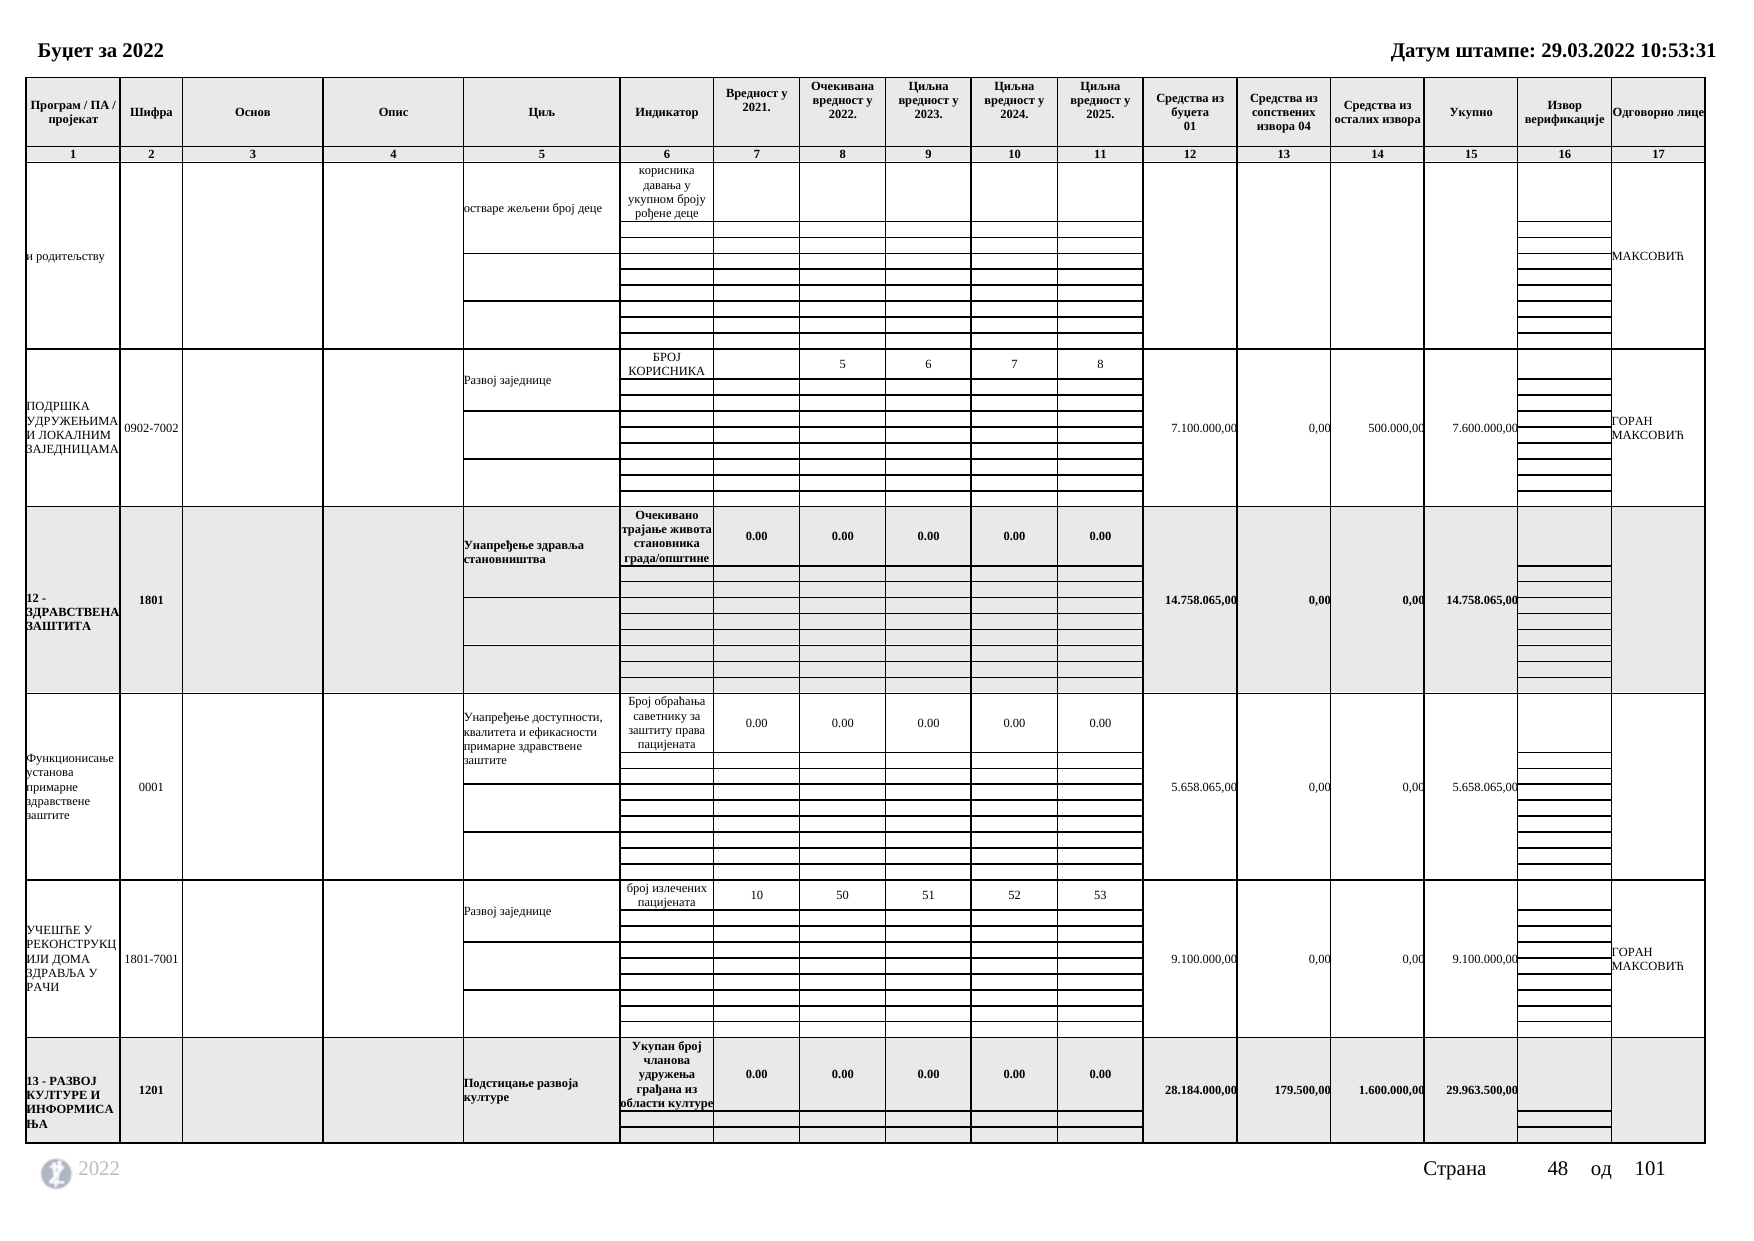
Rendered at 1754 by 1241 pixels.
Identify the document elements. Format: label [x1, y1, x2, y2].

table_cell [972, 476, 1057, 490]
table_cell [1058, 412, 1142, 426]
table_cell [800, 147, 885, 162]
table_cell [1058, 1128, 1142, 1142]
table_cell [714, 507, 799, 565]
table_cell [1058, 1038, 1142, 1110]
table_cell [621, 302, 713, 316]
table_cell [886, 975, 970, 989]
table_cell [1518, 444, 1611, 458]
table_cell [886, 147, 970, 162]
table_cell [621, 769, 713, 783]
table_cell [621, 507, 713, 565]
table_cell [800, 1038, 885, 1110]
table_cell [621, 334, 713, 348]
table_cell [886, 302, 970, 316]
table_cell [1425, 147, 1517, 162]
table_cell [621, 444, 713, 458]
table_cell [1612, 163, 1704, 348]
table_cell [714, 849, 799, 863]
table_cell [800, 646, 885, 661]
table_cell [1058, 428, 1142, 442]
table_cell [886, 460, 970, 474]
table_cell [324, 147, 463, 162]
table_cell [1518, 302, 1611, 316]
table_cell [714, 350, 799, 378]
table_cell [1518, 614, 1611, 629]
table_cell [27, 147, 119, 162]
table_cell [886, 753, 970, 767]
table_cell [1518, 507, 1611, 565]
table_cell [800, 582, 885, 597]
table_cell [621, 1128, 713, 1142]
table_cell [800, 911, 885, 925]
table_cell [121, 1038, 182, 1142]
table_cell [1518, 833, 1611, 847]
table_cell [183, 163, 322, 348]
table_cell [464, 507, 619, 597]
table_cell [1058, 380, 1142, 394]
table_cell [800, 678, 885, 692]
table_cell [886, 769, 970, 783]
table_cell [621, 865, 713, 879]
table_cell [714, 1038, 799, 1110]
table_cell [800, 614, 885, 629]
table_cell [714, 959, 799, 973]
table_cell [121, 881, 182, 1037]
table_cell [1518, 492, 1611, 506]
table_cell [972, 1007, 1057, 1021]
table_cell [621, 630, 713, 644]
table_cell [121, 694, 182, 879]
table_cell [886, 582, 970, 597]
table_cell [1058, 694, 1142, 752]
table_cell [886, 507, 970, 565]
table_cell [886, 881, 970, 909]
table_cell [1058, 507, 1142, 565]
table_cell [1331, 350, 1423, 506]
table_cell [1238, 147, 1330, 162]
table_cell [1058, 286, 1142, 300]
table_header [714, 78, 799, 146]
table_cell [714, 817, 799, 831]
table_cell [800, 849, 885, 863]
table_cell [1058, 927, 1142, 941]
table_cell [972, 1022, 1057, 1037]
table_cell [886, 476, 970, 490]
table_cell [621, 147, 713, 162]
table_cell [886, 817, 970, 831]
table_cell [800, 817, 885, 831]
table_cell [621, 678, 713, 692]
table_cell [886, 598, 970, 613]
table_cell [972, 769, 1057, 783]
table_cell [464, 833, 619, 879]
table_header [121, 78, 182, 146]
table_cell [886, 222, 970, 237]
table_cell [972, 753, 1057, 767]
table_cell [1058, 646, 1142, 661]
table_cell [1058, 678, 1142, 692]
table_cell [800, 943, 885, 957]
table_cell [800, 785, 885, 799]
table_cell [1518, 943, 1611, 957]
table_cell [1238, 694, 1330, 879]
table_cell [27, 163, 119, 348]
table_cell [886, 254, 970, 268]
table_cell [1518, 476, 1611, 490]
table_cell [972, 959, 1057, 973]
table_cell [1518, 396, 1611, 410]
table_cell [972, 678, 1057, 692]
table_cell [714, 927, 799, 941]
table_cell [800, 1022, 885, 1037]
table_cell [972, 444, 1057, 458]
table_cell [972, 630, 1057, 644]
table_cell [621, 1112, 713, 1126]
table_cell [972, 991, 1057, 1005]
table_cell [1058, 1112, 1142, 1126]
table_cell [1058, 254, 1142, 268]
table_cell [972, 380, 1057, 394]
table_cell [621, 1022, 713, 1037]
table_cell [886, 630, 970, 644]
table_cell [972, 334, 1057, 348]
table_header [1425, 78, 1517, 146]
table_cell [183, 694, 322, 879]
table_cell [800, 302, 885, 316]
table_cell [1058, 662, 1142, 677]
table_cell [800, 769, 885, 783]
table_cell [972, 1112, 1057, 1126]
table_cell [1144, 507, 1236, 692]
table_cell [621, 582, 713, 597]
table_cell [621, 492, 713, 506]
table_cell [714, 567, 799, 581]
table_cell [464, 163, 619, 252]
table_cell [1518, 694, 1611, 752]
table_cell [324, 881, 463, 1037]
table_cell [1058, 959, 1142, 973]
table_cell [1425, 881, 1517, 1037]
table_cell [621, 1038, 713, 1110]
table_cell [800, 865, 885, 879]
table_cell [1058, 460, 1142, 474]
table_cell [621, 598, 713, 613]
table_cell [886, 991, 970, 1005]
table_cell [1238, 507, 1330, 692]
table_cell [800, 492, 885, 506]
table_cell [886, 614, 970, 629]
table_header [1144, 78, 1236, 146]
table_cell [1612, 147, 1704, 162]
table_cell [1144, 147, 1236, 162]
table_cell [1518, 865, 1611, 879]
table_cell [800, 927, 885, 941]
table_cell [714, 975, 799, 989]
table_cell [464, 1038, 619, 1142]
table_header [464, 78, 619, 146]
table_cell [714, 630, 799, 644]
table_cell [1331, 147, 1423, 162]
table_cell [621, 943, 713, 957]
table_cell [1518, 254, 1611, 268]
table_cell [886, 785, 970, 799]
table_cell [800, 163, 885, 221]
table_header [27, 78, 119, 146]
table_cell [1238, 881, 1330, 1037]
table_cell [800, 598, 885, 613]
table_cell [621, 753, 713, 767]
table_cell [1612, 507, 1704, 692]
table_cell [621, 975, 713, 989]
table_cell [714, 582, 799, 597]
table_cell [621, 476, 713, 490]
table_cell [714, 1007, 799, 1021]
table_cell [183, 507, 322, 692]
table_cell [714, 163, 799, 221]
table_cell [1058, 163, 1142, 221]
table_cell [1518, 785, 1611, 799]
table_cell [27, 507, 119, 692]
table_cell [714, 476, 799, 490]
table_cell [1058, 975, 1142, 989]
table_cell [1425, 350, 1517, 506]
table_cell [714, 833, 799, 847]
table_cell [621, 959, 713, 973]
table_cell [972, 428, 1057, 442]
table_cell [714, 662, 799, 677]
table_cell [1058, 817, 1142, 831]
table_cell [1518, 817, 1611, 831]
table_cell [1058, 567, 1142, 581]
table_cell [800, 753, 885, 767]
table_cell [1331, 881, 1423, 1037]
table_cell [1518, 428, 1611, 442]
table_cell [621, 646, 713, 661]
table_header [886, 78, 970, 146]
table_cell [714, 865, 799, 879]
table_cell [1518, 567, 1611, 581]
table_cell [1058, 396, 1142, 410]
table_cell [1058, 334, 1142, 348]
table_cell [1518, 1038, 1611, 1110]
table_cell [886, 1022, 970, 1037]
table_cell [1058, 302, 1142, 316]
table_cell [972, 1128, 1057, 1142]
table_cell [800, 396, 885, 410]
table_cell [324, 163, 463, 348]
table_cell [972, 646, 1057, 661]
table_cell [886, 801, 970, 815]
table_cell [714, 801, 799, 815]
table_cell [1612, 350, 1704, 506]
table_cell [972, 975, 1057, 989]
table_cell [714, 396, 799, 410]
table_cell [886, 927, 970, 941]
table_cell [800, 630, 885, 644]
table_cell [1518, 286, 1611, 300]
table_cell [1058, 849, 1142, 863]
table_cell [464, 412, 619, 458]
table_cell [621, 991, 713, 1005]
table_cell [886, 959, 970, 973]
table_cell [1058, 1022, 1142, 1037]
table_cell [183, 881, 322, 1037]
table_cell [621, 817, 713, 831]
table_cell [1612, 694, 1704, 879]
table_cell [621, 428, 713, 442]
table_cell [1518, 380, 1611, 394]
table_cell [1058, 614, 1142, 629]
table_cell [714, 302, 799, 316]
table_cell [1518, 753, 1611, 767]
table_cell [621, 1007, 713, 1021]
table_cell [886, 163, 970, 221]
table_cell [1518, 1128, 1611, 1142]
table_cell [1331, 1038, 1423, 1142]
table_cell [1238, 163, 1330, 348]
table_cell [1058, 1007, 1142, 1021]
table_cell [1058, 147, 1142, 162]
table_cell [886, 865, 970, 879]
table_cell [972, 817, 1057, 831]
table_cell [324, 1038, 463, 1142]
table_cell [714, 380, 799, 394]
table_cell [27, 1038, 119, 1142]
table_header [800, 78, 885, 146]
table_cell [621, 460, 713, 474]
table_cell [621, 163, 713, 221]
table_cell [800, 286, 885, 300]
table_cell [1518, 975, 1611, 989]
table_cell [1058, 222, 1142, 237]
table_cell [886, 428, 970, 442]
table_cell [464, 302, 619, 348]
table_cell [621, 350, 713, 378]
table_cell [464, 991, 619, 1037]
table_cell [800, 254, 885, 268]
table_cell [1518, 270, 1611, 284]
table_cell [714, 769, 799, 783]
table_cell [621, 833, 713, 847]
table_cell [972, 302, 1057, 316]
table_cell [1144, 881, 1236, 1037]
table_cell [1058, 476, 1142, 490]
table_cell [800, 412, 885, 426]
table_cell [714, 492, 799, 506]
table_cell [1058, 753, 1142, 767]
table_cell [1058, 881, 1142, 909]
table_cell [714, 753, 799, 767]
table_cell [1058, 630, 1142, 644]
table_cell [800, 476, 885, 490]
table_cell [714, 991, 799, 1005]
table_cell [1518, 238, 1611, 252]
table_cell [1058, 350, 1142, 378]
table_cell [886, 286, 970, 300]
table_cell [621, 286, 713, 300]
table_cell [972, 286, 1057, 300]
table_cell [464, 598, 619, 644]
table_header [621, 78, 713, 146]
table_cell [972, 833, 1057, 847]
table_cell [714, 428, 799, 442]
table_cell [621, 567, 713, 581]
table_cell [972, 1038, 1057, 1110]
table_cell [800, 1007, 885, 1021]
picture [37, 1155, 76, 1194]
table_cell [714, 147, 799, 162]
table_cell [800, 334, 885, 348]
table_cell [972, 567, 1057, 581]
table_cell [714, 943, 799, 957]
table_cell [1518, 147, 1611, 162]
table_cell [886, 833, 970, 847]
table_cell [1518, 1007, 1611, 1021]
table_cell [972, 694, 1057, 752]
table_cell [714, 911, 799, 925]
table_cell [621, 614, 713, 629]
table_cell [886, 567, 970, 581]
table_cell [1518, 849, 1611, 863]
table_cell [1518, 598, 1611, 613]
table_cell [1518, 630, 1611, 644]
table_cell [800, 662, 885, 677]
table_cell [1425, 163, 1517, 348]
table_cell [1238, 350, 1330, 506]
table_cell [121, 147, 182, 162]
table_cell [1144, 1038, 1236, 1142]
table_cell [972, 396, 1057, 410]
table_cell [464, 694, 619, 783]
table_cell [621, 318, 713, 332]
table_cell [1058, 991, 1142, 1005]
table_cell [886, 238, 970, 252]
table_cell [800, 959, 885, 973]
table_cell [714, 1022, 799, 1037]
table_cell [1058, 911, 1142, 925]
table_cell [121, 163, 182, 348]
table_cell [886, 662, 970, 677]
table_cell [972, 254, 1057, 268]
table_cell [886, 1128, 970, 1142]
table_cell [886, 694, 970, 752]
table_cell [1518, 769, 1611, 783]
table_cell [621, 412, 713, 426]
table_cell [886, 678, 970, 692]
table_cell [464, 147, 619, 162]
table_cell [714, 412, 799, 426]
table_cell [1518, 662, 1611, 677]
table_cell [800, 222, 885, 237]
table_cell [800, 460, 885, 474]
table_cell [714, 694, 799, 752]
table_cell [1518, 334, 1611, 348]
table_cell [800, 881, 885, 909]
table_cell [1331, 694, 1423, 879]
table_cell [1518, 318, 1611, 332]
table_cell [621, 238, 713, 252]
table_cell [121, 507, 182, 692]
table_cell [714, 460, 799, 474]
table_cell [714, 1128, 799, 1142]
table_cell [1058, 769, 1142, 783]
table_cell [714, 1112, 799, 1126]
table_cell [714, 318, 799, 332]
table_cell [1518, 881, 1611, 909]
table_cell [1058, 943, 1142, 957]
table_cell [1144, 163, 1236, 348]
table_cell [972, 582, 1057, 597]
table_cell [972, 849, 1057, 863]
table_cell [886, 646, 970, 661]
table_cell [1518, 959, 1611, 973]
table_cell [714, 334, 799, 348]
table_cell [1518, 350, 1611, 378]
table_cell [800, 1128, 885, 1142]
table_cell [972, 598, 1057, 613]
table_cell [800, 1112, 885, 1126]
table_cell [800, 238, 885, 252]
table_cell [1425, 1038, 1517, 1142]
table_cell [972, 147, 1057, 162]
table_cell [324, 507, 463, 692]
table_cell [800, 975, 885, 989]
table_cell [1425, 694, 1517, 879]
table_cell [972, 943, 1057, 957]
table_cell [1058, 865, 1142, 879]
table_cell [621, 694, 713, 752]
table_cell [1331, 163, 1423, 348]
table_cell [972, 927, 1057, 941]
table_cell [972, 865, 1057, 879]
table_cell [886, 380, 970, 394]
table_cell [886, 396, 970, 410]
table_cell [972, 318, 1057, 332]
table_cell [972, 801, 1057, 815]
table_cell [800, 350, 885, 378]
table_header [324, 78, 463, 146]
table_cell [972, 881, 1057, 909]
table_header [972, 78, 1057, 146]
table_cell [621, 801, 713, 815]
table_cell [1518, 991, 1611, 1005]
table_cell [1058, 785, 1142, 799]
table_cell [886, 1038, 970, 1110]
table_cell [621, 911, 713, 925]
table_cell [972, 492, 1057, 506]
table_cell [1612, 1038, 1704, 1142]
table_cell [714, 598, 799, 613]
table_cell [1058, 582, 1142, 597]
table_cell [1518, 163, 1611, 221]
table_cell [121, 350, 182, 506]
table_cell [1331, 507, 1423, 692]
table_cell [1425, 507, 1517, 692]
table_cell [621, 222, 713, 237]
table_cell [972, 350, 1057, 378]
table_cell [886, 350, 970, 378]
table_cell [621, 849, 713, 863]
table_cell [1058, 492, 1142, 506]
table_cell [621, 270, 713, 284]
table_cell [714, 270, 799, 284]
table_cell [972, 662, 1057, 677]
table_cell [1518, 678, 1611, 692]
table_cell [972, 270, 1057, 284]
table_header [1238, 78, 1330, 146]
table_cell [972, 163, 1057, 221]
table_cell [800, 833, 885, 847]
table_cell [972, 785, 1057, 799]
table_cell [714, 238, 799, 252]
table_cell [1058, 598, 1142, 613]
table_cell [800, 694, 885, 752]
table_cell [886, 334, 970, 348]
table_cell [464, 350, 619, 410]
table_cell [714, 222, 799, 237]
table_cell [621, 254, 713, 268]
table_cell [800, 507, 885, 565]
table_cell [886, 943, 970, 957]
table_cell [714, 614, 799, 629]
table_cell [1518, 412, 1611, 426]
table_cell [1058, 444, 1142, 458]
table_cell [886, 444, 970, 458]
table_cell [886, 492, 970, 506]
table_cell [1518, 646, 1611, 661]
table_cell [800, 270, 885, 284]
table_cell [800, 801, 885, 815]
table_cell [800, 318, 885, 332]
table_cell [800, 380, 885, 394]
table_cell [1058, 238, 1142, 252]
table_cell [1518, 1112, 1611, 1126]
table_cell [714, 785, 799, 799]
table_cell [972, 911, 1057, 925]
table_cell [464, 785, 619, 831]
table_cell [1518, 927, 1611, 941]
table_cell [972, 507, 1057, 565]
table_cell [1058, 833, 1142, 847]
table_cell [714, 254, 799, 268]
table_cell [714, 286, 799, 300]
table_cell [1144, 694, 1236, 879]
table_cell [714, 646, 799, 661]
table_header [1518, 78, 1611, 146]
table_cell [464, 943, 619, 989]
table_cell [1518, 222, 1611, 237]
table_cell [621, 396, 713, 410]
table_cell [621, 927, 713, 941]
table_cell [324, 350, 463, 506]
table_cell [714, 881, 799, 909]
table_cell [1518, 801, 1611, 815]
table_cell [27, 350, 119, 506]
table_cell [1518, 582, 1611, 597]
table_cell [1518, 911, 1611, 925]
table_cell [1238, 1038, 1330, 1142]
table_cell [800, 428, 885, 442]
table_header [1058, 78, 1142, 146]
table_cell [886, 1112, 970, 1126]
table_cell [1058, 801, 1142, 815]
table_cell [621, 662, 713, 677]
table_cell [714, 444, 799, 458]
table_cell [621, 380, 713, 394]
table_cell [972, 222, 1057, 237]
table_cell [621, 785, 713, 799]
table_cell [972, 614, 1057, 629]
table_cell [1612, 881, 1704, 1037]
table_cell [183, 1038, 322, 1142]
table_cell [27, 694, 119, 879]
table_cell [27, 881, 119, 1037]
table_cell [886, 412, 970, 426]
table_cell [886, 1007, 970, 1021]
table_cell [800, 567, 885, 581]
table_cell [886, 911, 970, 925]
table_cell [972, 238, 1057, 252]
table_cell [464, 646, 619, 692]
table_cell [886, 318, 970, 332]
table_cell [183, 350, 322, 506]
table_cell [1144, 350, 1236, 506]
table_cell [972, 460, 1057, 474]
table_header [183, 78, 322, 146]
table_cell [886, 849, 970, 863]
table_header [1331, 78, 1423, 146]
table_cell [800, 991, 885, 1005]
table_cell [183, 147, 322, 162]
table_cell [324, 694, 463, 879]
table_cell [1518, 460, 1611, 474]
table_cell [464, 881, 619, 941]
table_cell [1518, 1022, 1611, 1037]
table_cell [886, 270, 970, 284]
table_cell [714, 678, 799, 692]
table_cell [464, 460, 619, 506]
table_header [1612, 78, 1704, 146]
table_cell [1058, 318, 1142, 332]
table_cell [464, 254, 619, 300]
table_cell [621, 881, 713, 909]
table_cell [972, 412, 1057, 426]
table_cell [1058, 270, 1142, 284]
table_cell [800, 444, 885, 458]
